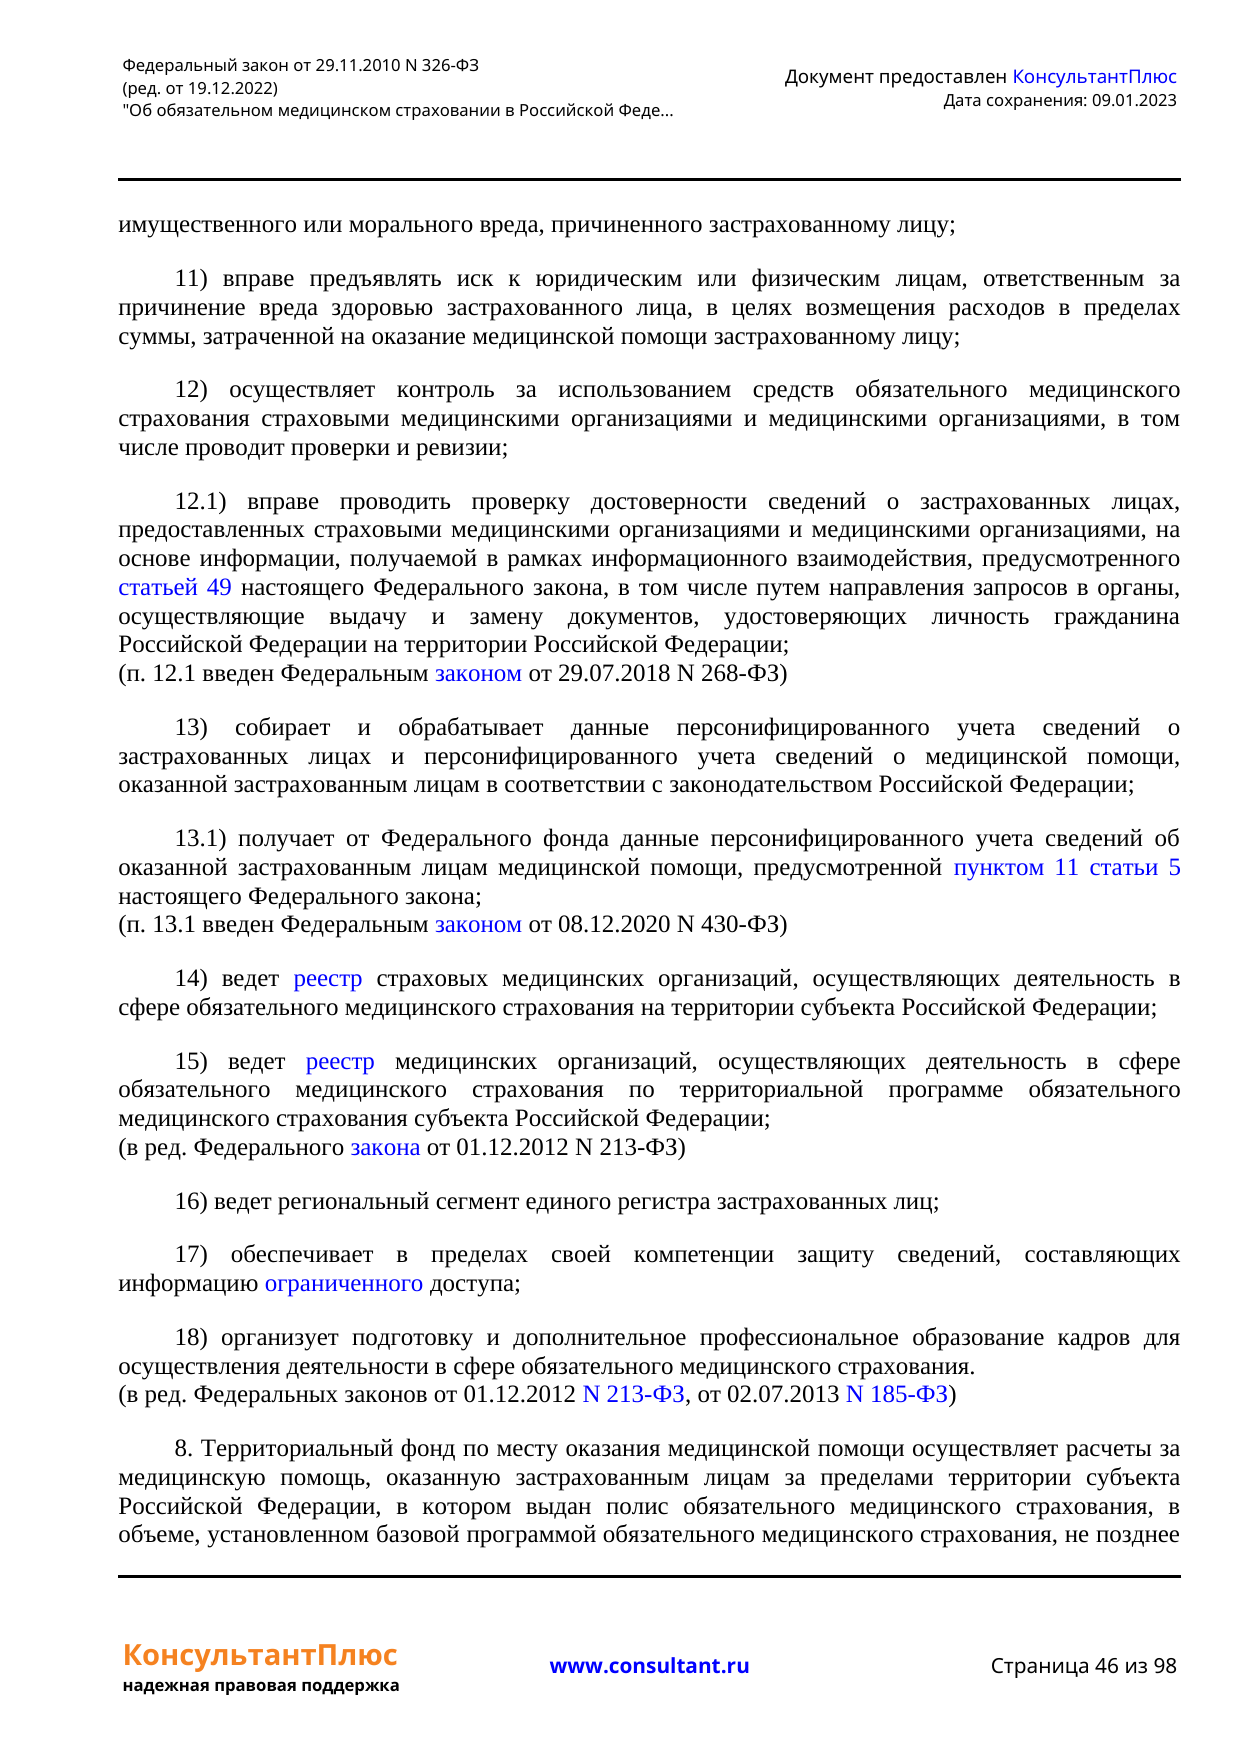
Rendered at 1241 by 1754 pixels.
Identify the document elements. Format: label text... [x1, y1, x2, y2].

text 14) ведет реестр страховых медицинских организаций, осуществляющих деятельность в сфере обязательного медицинского страхования на территории субъекта Российской Федерации; [118, 963, 1181, 1021]
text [118, 209, 1181, 238]
text 15) ведет реестр медицинских организаций, осуществляющих деятельность в сфере обязательного медицинского страхования по территориальной программе обязательного медицинского страхования субъекта Российской Федерации; [118, 1046, 1181, 1132]
text 16) ведет региональный сегмент единого регистра застрахованных лиц; [118, 1186, 1181, 1214]
text 13.1) получает от Федерального фонда данные персонифицированного учета сведений об оказанной застрахованным лицам медицинской помощи, предусмотренной пунктом 11 статьи 5 настоящего Федерального закона; [118, 823, 1181, 909]
text 12.1) вправе проводить проверку достоверности сведений о застрахованных лицах, предоставленных страховыми медицинскими организациями и медицинскими организациями, на основе информации, получаемой в рамках информационного взаимодействия, предусмотренного статьей 49 настоящего Федерального закона, в том числе путем направления запросов в органы, осуществляющие выдачу и замену документов, удостоверяющих личность гражданина Российской Федерации на территории Российской Федерации; [118, 486, 1181, 658]
text 18) организует подготовку и дополнительное профессиональное образование кадров для осуществления деятельности в сфере обязательного медицинского страхования. [118, 1322, 1181, 1379]
text 12) осуществляет контроль за использованием средств обязательного медицинского страхования страховыми медицинскими организациями и медицинскими организациями, в том числе проводит проверки и ревизии; [118, 374, 1181, 461]
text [118, 1433, 1181, 1548]
text (п. 12.1 введен Федеральным законом от 29.07.2018 N 268-ФЗ) [118, 658, 1181, 687]
text 17) обеспечивает в пределах своей компетенции защиту сведений, составляющих информацию ограниченного доступа; [118, 1239, 1181, 1297]
text (в ред. Федеральных законов от 01.12.2012 N 213-ФЗ, от 02.07.2013 N 185-ФЗ) [118, 1379, 1181, 1408]
text 13) собирает и обрабатывает данные персонифицированного учета сведений о застрахованных лицах и персонифицированного учета сведений о медицинской помощи, оказанной застрахованным лицам в соответствии с законодательством Российской Федерации; [118, 712, 1181, 798]
text 11) вправе предъявлять иск к юридическим или физическим лицам, ответственным за причинение вреда здоровью застрахованного лица, в целях возмещения расходов в пределах суммы, затраченной на оказание медицинской помощи застрахованному лицу; [118, 263, 1181, 349]
text (в ред. Федерального закона от 01.12.2012 N 213-ФЗ) [118, 1132, 1181, 1161]
text (п. 13.1 введен Федеральным законом от 08.12.2020 N 430-ФЗ) [118, 909, 1181, 938]
